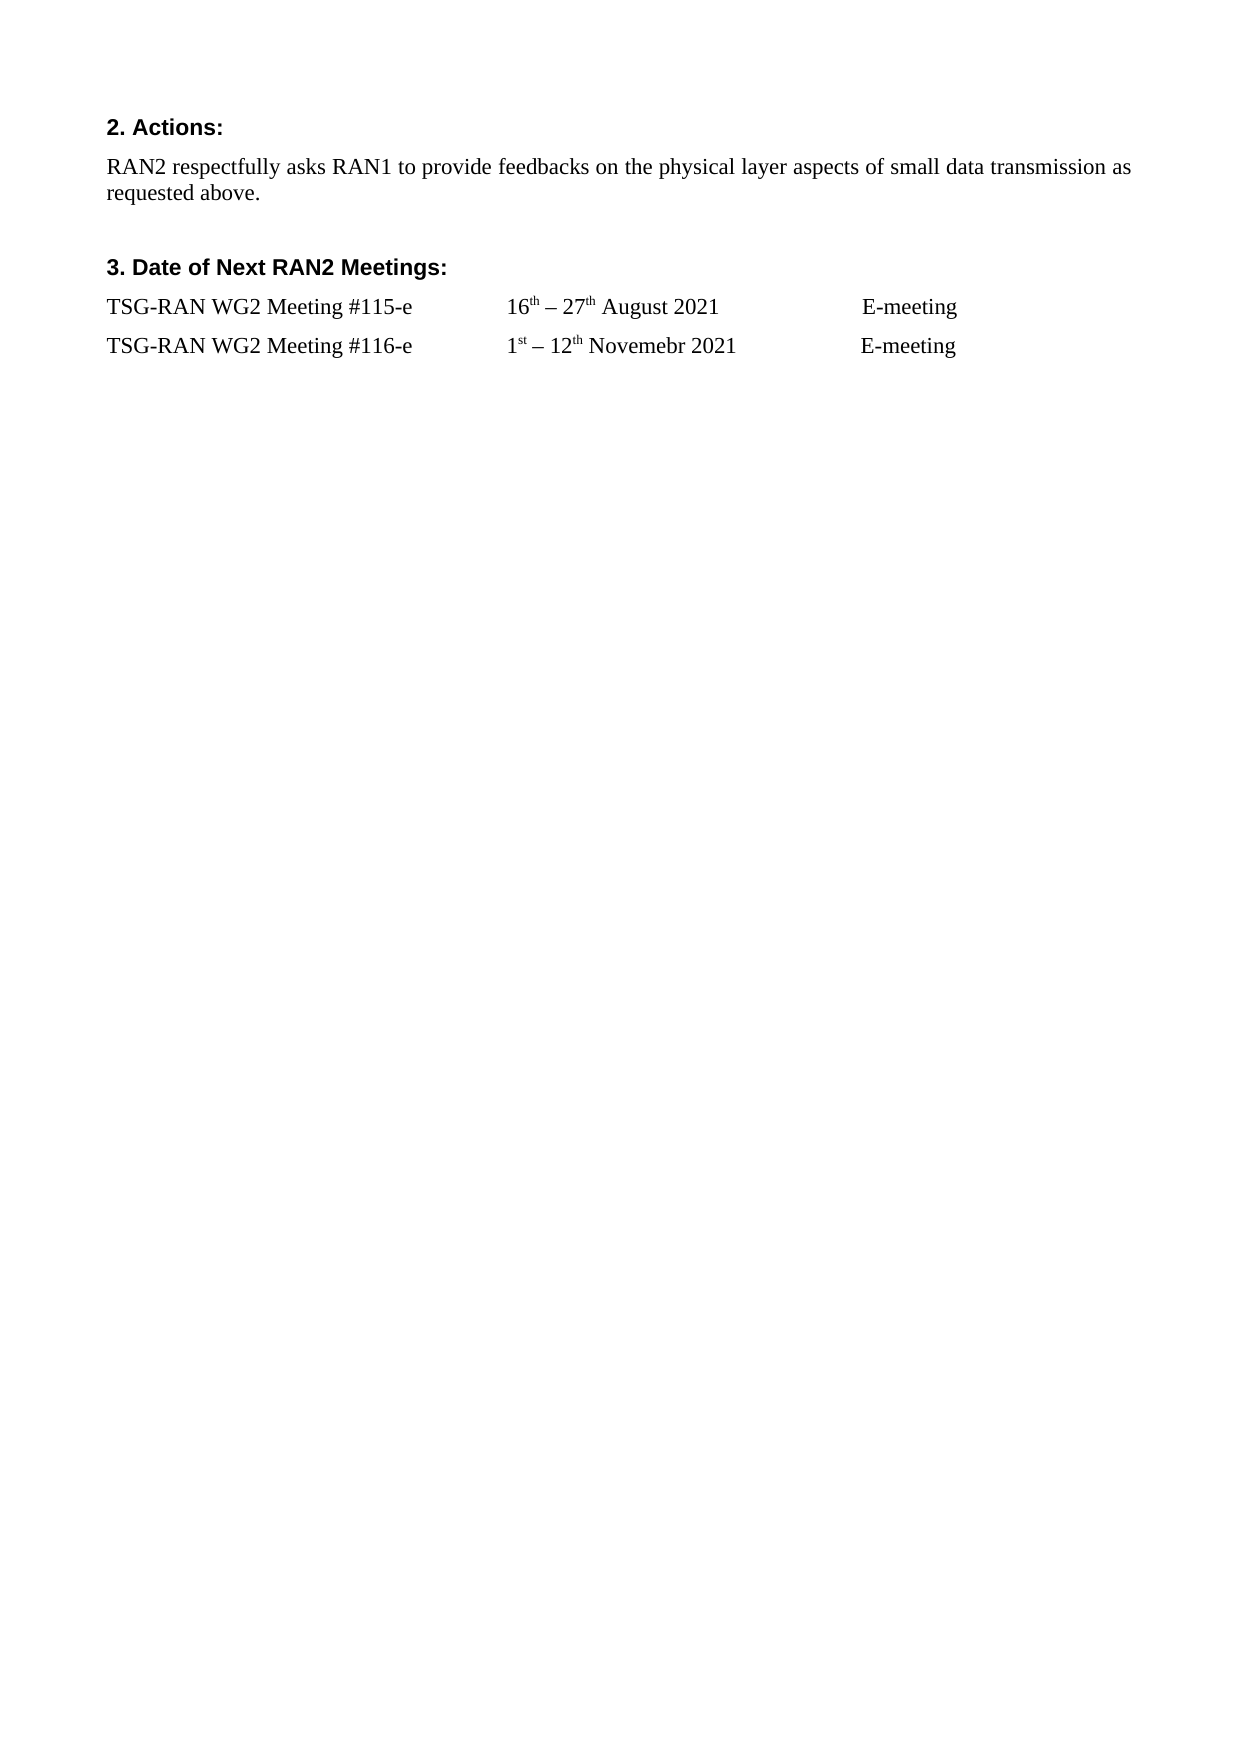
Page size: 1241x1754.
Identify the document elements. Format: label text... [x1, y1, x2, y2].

text TSG-RAN WG2 Meeting #115-e 16th – 27th August 2021 E-meeting [106, 293, 1134, 319]
text RAN2 respectfully asks RAN1 to provide feedbacks on the physical layer aspects of small data transmission as requested above. [106, 153, 1134, 205]
text TSG-RAN WG2 Meeting #116-e 1st – 12th Novemebr 2021 E-meeting [106, 332, 1134, 358]
text 2. Actions: [106, 114, 1134, 140]
text 3. Date of Next RAN2 Meetings: [106, 254, 1134, 281]
